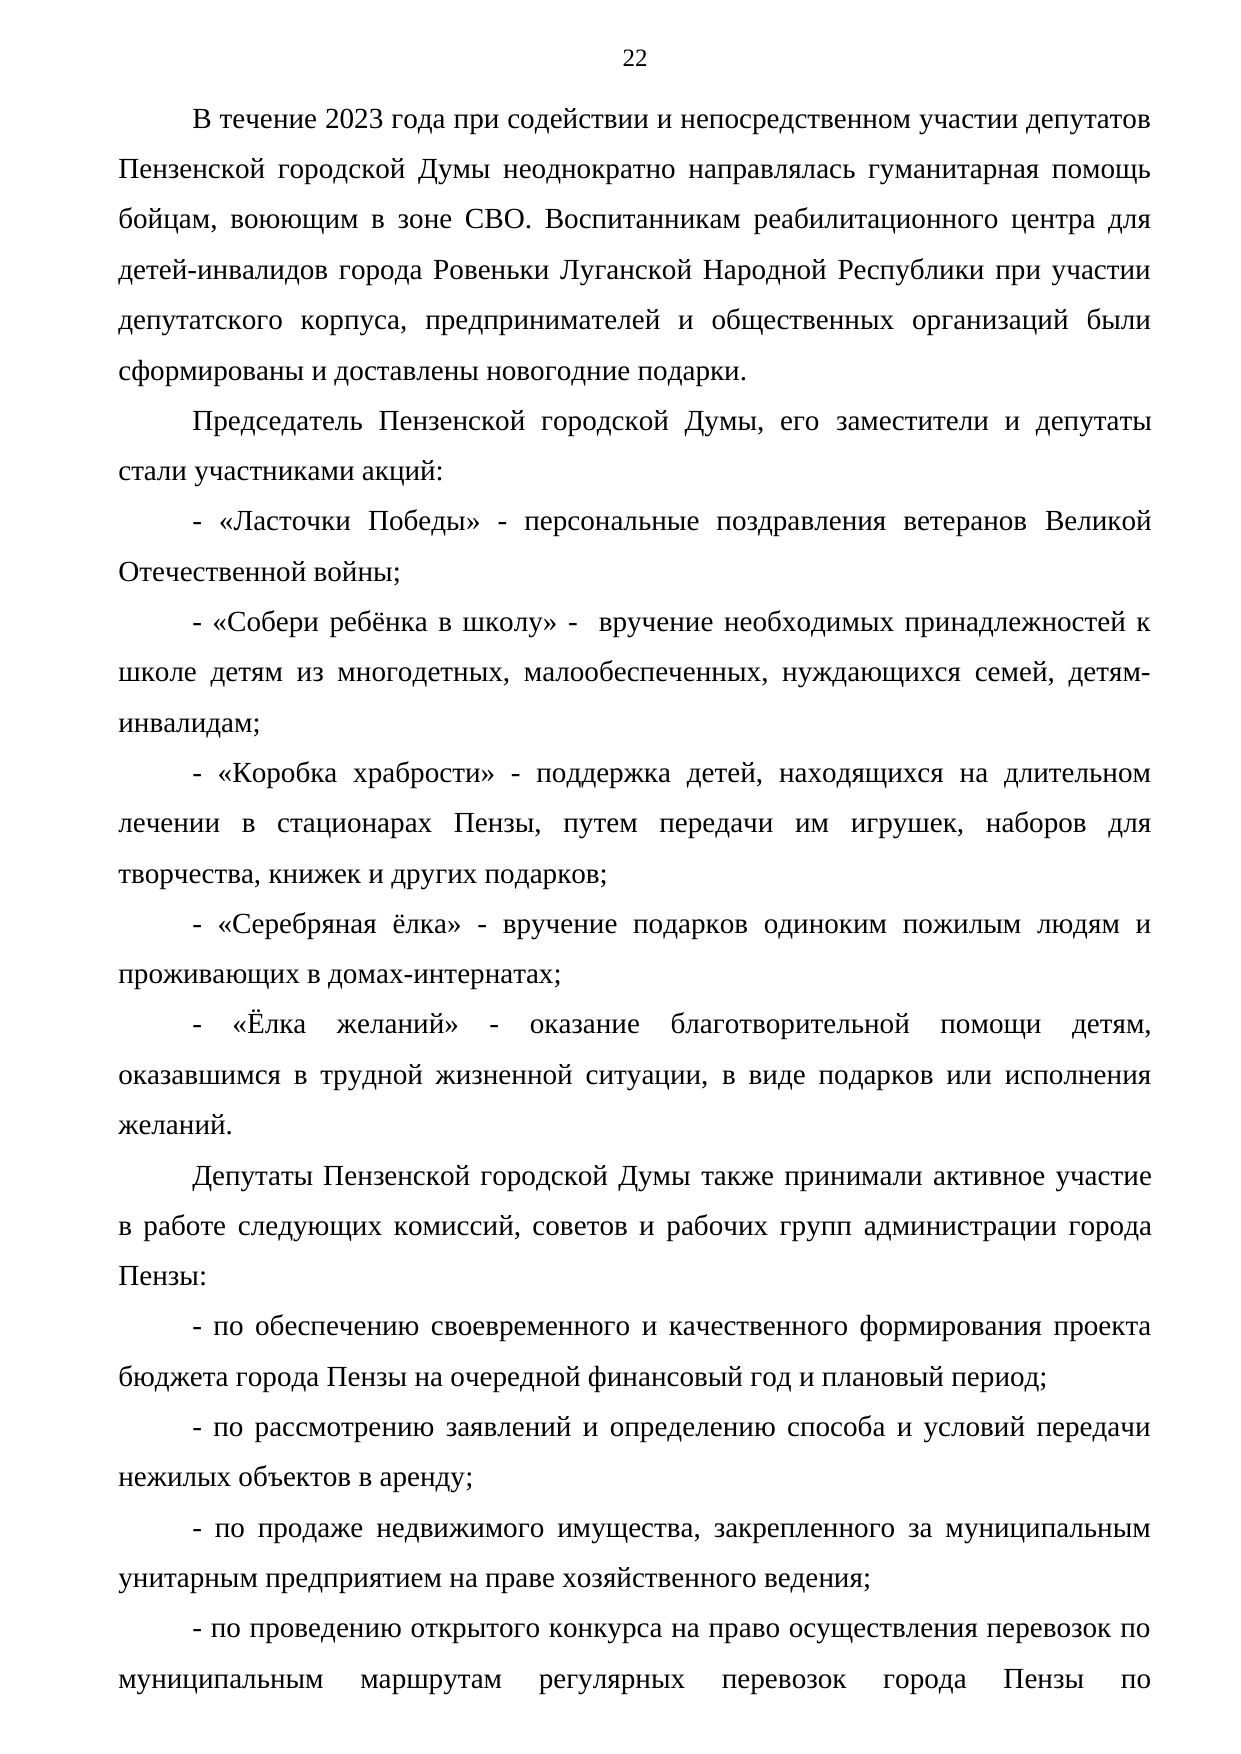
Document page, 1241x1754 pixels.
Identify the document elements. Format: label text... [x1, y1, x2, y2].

text - по обеспечению своевременного и качественного формирования проекта бюджета города Пензы на очередной финансовый год и плановый период; [118, 1308, 1152, 1392]
text Депутаты Пензенской городской Думы также принимали активное участие в работе следующих комиссий, советов и рабочих групп администрации города Пензы: [118, 1158, 1152, 1292]
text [118, 1610, 1152, 1694]
text - по продаже недвижимого имущества, закрепленного за муниципальным унитарным предприятием на праве хозяйственного ведения; [118, 1510, 1152, 1594]
text - по рассмотрению заявлений и определению способа и условий передачи нежилых объектов в аренду; [118, 1409, 1152, 1493]
text Председатель Пензенской городской Думы, его заместители и депутаты стали участниками акций: [118, 403, 1152, 487]
text - «Ёлка желаний» - оказание благотворительной помощи детям, оказавшимся в трудной жизненной ситуации, в виде подарков или исполнения желаний. [118, 1007, 1152, 1141]
text В течение 2023 года при содействии и непосредственном участии депутатов Пензенской городской Думы неоднократно направлялась гуманитарная помощь бойцам, воюющим в зоне СВО. Воспитанникам реабилитационного центра для детей-инвалидов города Ровеньки Луганской Народной Республики при участии депутатского корпуса, предпринимателей и общественных организаций были сформированы и доставлены новогодние подарки. [118, 101, 1152, 386]
text - «Коробка храбрости» - поддержка детей, находящихся на длительном лечении в стационарах Пензы, путем передачи им игрушек, наборов для творчества, книжек и других подарков; [118, 755, 1152, 889]
text - «Ласточки Победы» - персональные поздравления ветеранов Великой Отечественной войны; [118, 503, 1152, 587]
text - «Собери ребёнка в школу» - вручение необходимых принадлежностей к школе детям из многодетных, малообеспеченных, нуждающихся семей, детям-инвалидам; [118, 604, 1152, 738]
text - «Серебряная ёлка» - вручение подарков одиноким пожилым людям и проживающих в домах-интернатах; [118, 906, 1152, 990]
